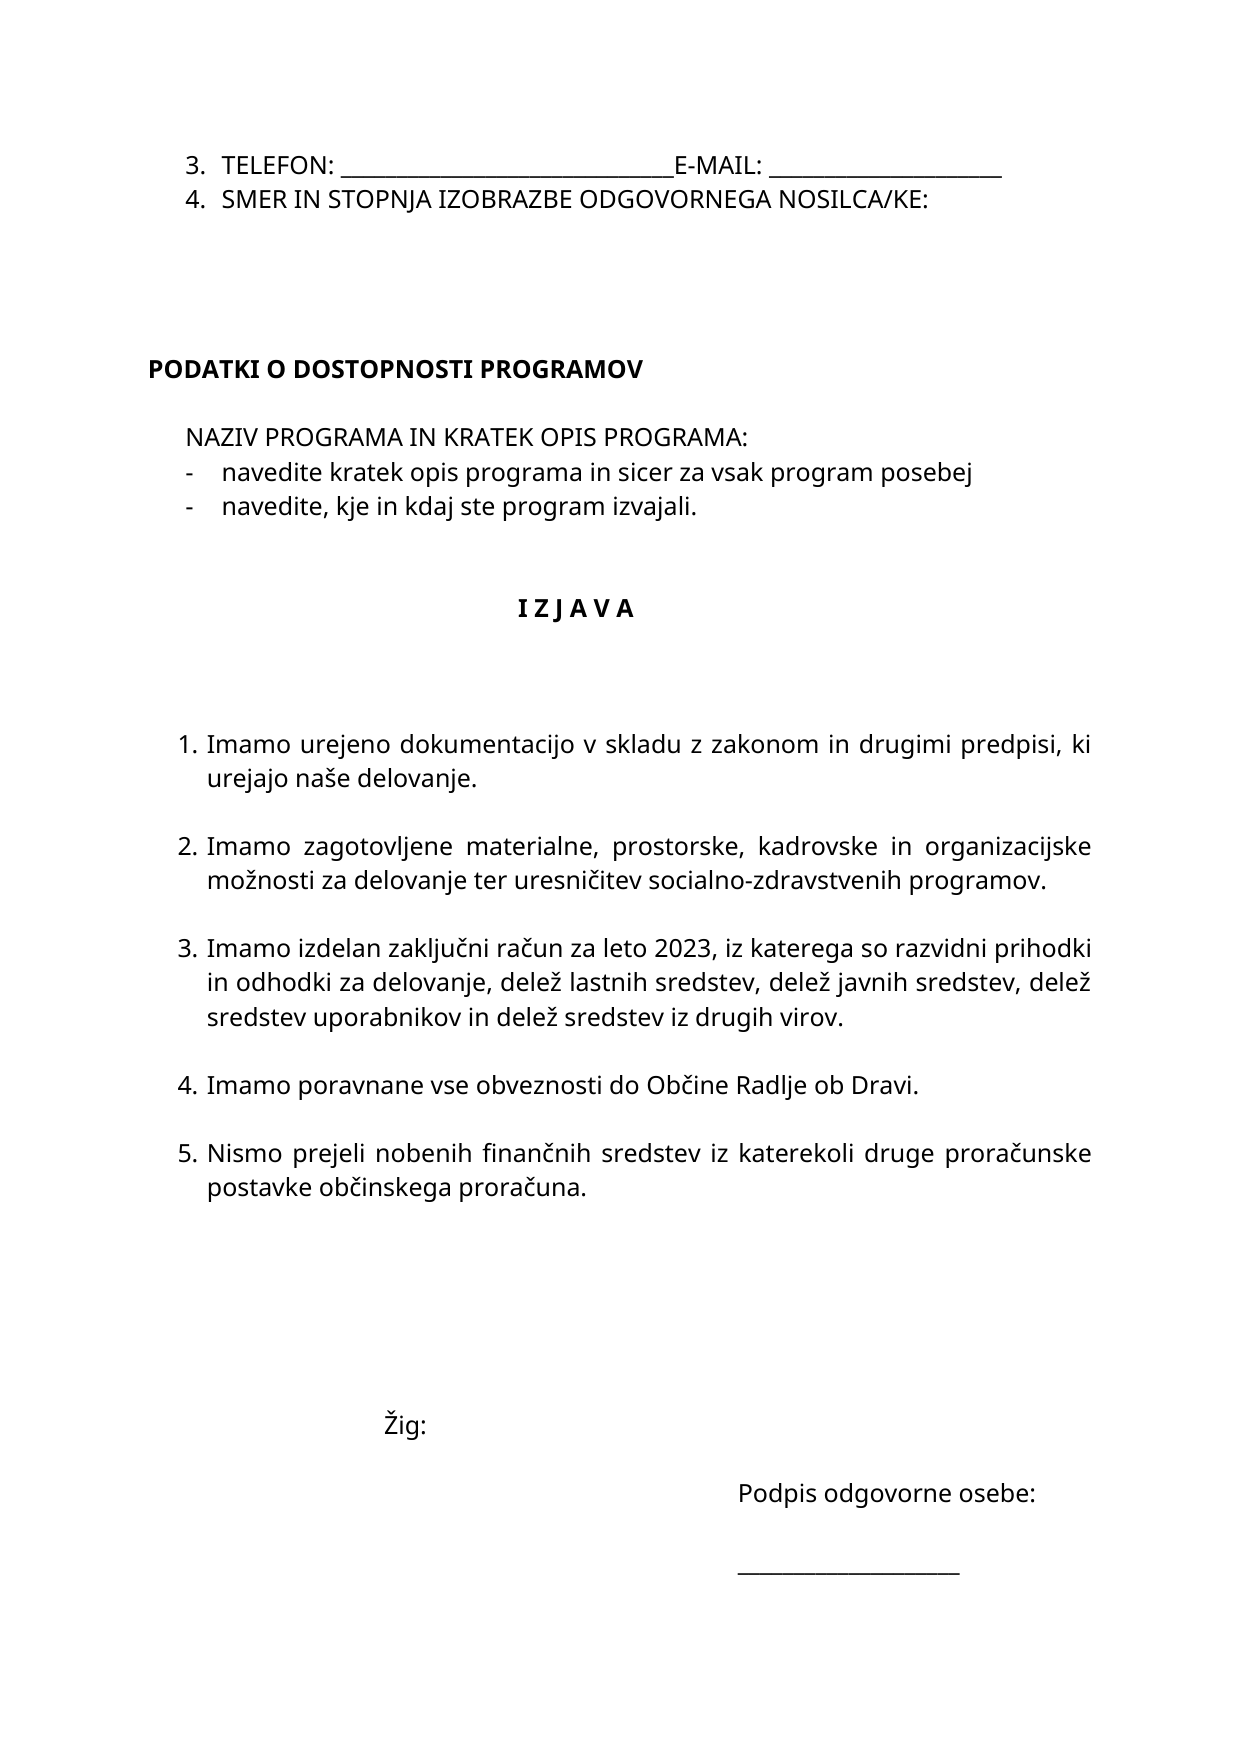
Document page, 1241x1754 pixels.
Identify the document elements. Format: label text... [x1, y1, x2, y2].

text ____________________ [664, 1544, 1093, 1578]
list SMER IN STOPNJA IZOBRAZBE ODGOVORNEGA NOSILCA/KE: [185, 182, 1093, 216]
list navedite kratek opis programa in sicer za vsak program posebej [185, 454, 1093, 488]
list Imamo urejeno dokumentacijo v skladu z zakonom in drugimi predpisi, ki urejajo naše delovanje. [177, 727, 1093, 795]
text NAZIV PROGRAMA IN KRATEK OPIS PROGRAMA: [185, 420, 1093, 454]
list TELEFON: ______________________________E-MAIL: _____________________ [185, 148, 1093, 182]
list navedite, kje in kdaj ste program izvajali. [185, 488, 1093, 522]
list Imamo poravnane vse obveznosti do Občine Radlje ob Dravi. [177, 1067, 1093, 1101]
text Žig: [148, 1408, 1093, 1442]
text Podpis odgovorne osebe: [664, 1476, 1093, 1510]
text I Z J A V A [59, 590, 1093, 624]
list Imamo zagotovljene materialne, prostorske, kadrovske in organizacijske možnosti za delovanje ter uresničitev socialno-zdravstvenih programov. [177, 829, 1093, 897]
text PODATKI O DOSTOPNOSTI PROGRAMOV [148, 352, 1093, 386]
list Imamo izdelan zaključni račun za leto 2023, iz katerega so razvidni prihodki in odhodki za delovanje, delež lastnih sredstev, delež javnih sredstev, delež sredstev uporabnikov in delež sredstev iz drugih virov. [177, 931, 1093, 1033]
list Nismo prejeli nobenih finančnih sredstev iz katerekoli druge proračunske postavke občinskega proračuna. [177, 1135, 1093, 1203]
